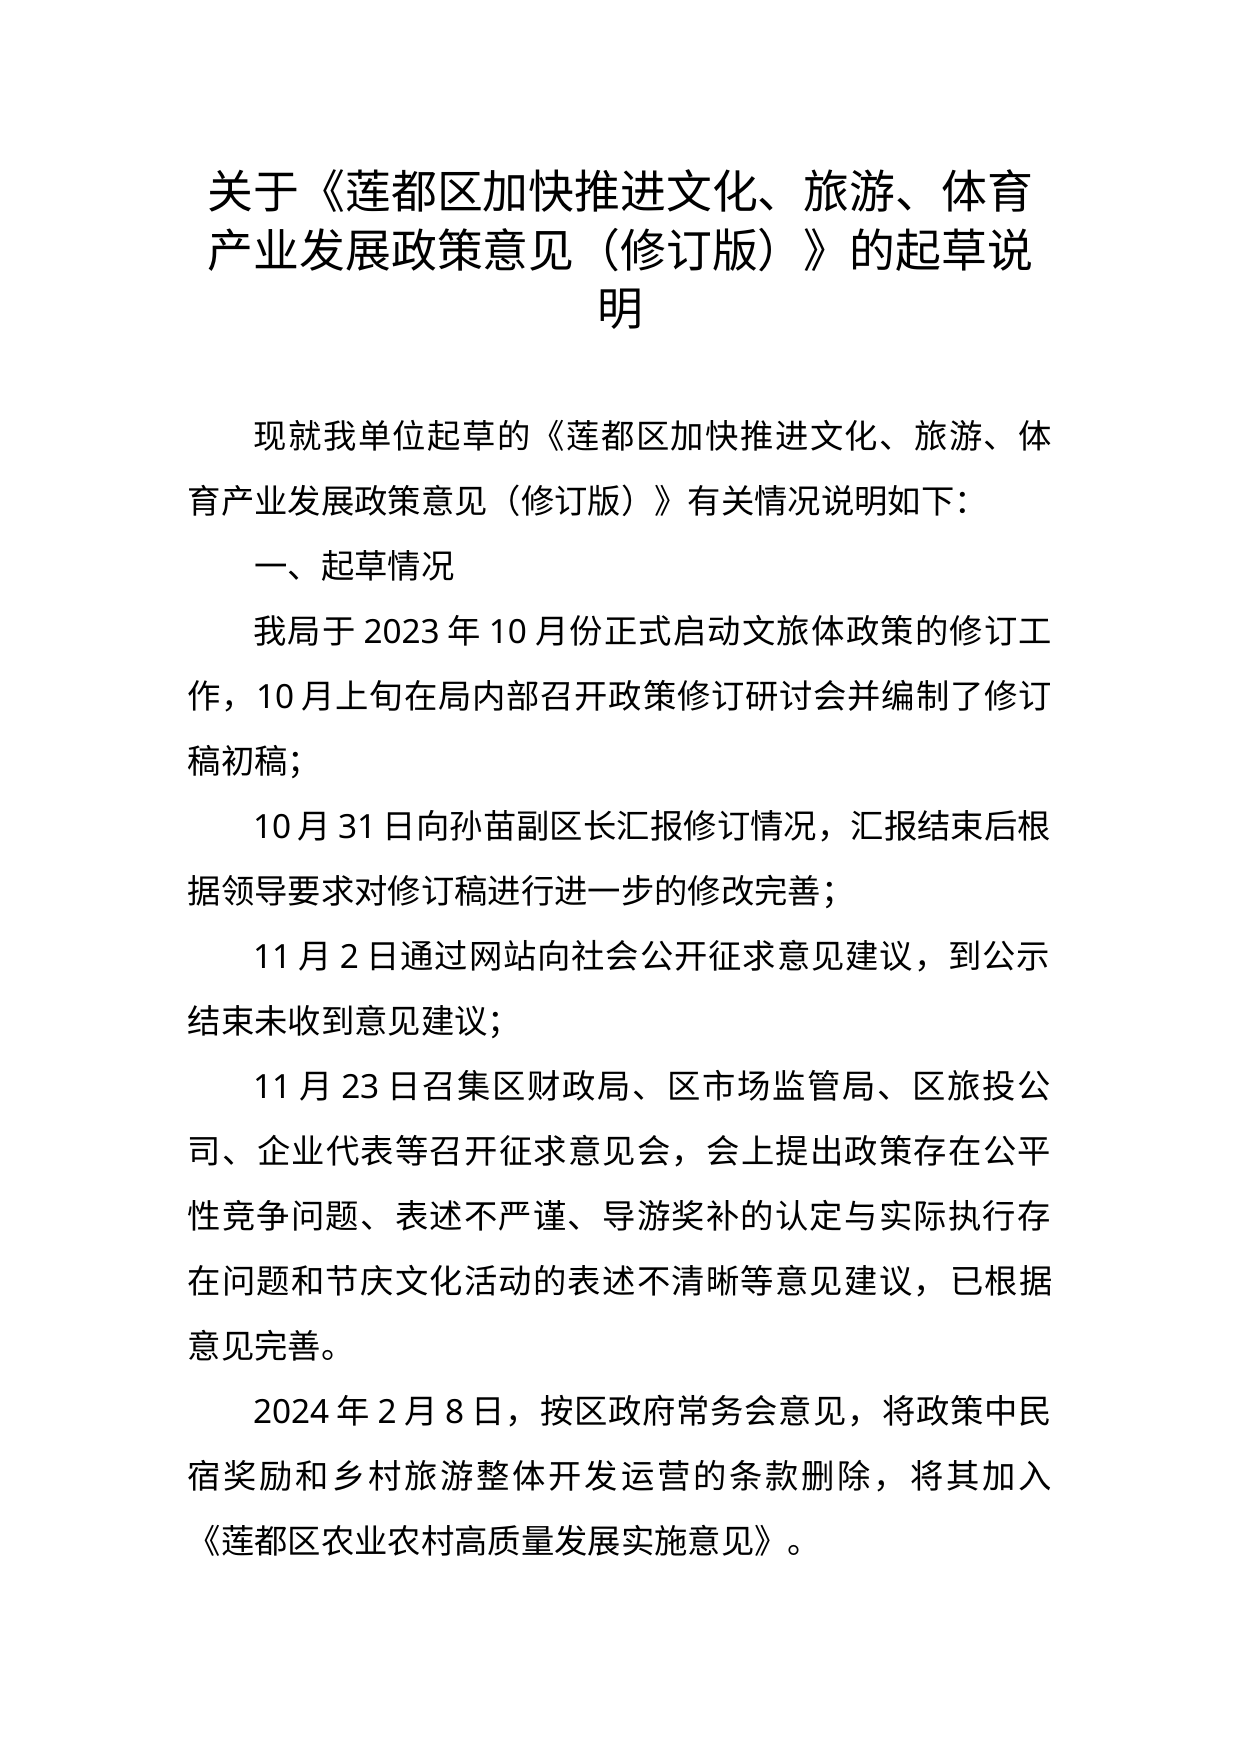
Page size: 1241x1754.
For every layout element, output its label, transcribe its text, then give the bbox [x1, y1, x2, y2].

text 我局于2023年10月份正式启动文旅体政策的修订工作，10月上旬在局内部召开政策修订研讨会并编制了修订稿初稿； [187, 597, 1053, 792]
text 11月23日召集区财政局、区市场监管局、区旅投公司、企业代表等召开征求意见会，会上提出政策存在公平性竞争问题、表述不严谨、导游奖补的认定与实际执行存在问题和节庆文化活动的表述不清晰等意见建议，已根据意见完善。 [187, 1052, 1053, 1377]
text 现就我单位起草的《莲都区加快推进文化、旅游、体育产业发展政策意见（修订版）》有关情况说明如下： [187, 402, 1053, 532]
text 11月2日通过网站向社会公开征求意见建议，到公示结束未收到意见建议； [187, 922, 1053, 1052]
text 2024年2月8日，按区政府常务会意见，将政策中民宿奖励和乡村旅游整体开发运营的条款删除，将其加入《莲都区农业农村高质量发展实施意见》。 [187, 1377, 1053, 1572]
text 一、起草情况 [187, 532, 1053, 597]
text 10月31日向孙苗副区长汇报修订情况，汇报结束后根据领导要求对修订稿进行进一步的修改完善； [187, 792, 1053, 922]
text 关于《莲都区加快推进文化、旅游、体育产业发展政策意见（修订版）》的起草说明 [187, 162, 1053, 337]
